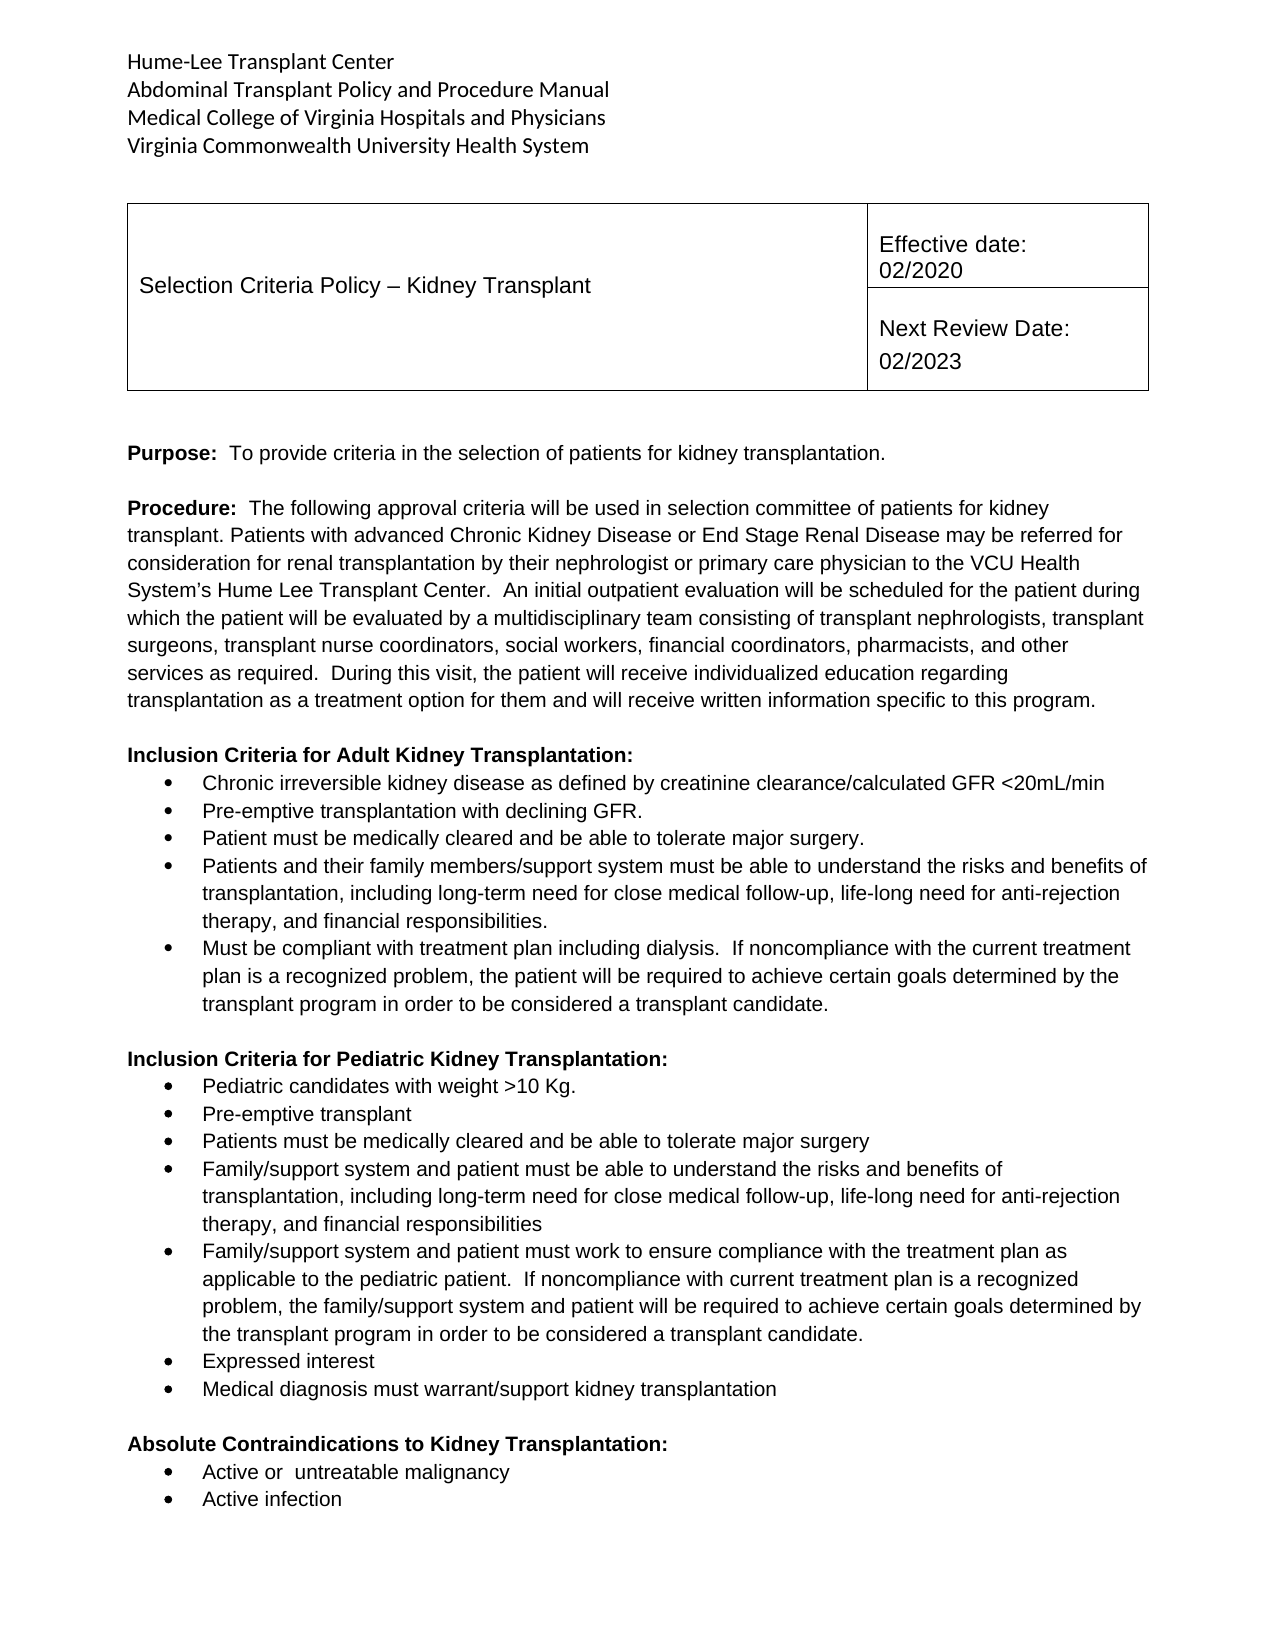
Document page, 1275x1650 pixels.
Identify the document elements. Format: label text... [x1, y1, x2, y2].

list Active or untreatable malignancy [164, 1459, 1148, 1484]
list Family/support system and patient must be able to understand the risks and benefits of transplantation, including long-term need for close medical follow-up, life-long need for anti-rejection therapy, and financial responsibilities [164, 1157, 1148, 1236]
list Active infection [164, 1487, 1148, 1511]
list Pediatric candidates with weight >10 Kg. [164, 1074, 1148, 1098]
list Patients must be medically cleared and be able to tolerate major surgery [164, 1129, 1148, 1153]
text Absolute Contraindications to Kidney Transplantation: [127, 1432, 1148, 1456]
table_header Selection Criteria Policy – Kidney Transplant [128, 204, 867, 390]
list Must be compliant with treatment plan including dialysis. If noncompliance with the current treatment plan is a recognized problem, the patient will be required to achieve certain goals determined by the transplant program in order to be considered a transplant candidate. [164, 936, 1148, 1015]
text Procedure: The following approval criteria will be used in selection committee of patients for kidney transplant. Patients with advanced Chronic Kidney Disease or End Stage Renal Disease may be referred for consideration for renal transplantation by their nephrologist or primary care physician to the VCU Health System’s Hume Lee Transplant Center. An initial outpatient evaluation will be scheduled for the patient during which the patient will be evaluated by a multidisciplinary team consisting of transplant nephrologists, transplant surgeons, transplant nurse coordinators, social workers, financial coordinators, pharmacists, and other services as required. During this visit, the patient will receive individualized education regarding transplantation as a treatment option for them and will receive written information specific to this program. [127, 496, 1148, 712]
list Chronic irreversible kidney disease as defined by creatinine clearance/calculated GFR <20mL/min [164, 771, 1148, 795]
list Patients and their family members/support system must be able to understand the risks and benefits of transplantation, including long-term need for close medical follow-up, life-long need for anti-rejection therapy, and financial responsibilities. [164, 854, 1148, 933]
list Pre-emptive transplant [164, 1101, 1148, 1126]
list Patient must be medically cleared and be able to tolerate major surgery. [164, 826, 1148, 850]
list Pre-emptive transplantation with declining GFR. [164, 798, 1148, 822]
text Purpose: To provide criteria in the selection of patients for kidney transplantation. [127, 441, 1148, 465]
list Medical diagnosis must warrant/support kidney transplantation [164, 1377, 1148, 1401]
list Family/support system and patient must work to ensure compliance with the treatment plan as applicable to the pediatric patient. If noncompliance with current treatment plan is a recognized problem, the family/support system and patient will be required to achieve certain goals determined by the transplant program in order to be considered a transplant candidate. [164, 1239, 1148, 1346]
list Expressed interest [164, 1349, 1148, 1373]
table_cell Next Review Date: 02/2023 [868, 288, 1148, 390]
text Inclusion Criteria for Adult Kidney Transplantation: [127, 743, 1148, 767]
table_header Effective date: 02/2020 [868, 204, 1148, 287]
text Inclusion Criteria for Pediatric Kidney Transplantation: [127, 1046, 1148, 1070]
